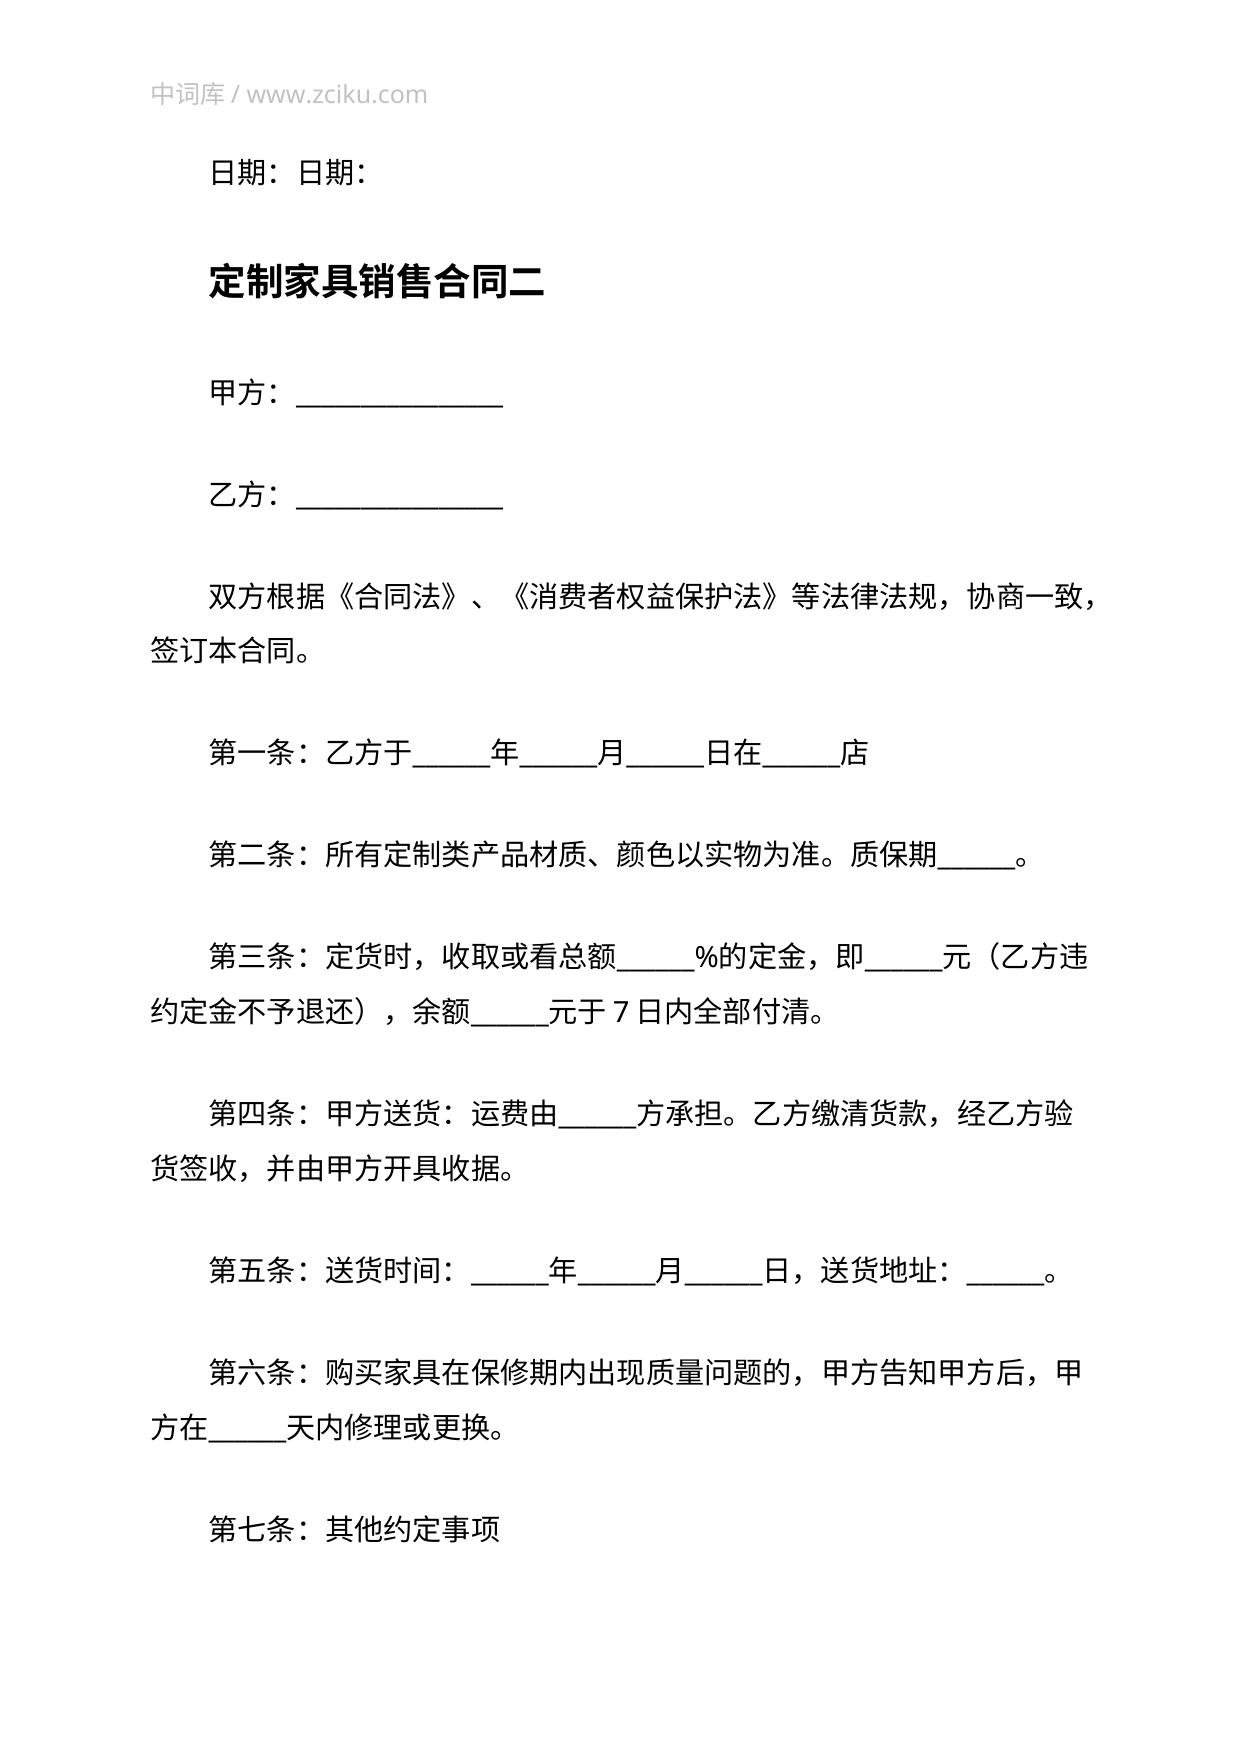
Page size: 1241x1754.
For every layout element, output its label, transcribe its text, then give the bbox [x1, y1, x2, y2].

text 第六条：购买家具在保修期内出现质量问题的，甲方告知甲方后，甲方在______天内修理或更换。 [150, 1349, 1090, 1447]
text 第四条：甲方送货：运费由______方承担。乙方缴清货款，经乙方验货签收，并由甲方开具收据。 [150, 1091, 1090, 1188]
text 第二条：所有定制类产品材质、颜色以实物为准。质保期______。 [150, 832, 1090, 874]
text 第一条：乙方于______年______月______日在______店 [150, 730, 1090, 772]
text 双方根据《合同法》、《消费者权益保护法》等法律法规，协商一致，签订本合同。 [150, 573, 1090, 670]
text 第七条：其他约定事项 [150, 1506, 1090, 1549]
text 日期：日期： [150, 150, 1090, 192]
text 第五条：送货时间：______年______月______日，送货地址：______。 [150, 1247, 1090, 1290]
text 甲方：________________ [150, 369, 1090, 412]
text 第三条：定货时，收取或看总额______%的定金，即______元（乙方违约定金不予退还），余额______元于7日内全部付清。 [150, 934, 1090, 1031]
text 乙方：________________ [150, 471, 1090, 513]
text 定制家具销售合同二 [150, 252, 1090, 306]
